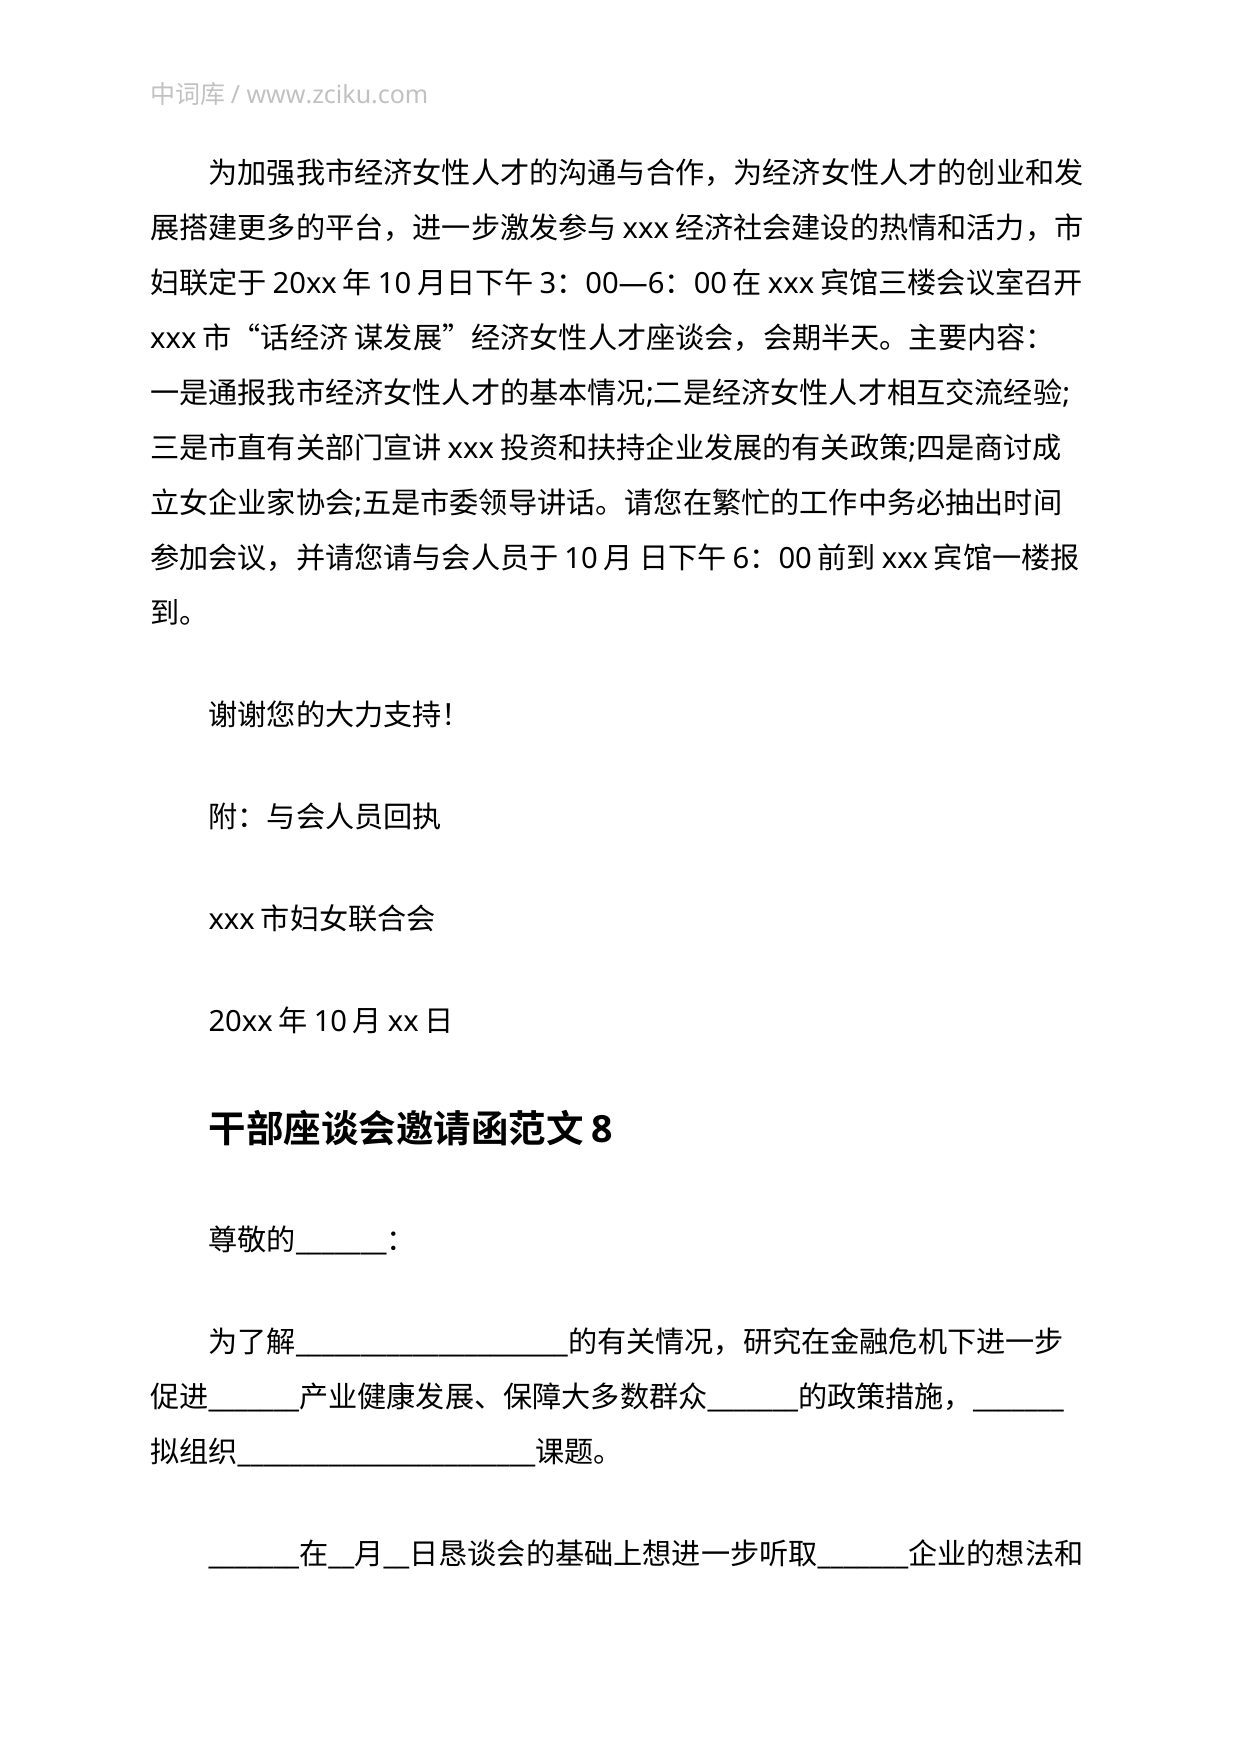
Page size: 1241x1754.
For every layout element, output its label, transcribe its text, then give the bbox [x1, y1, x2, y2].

text xxx市妇女联合会 [150, 895, 1090, 938]
text 干部座谈会邀请函范文8 [150, 1099, 1090, 1154]
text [150, 1531, 1090, 1573]
text 附：与会人员回执 [150, 793, 1090, 836]
text 为加强我市经济女性人才的沟通与合作，为经济女性人才的创业和发展搭建更多的平台，进一步激发参与xxx经济社会建设的热情和活力，市妇联定于20xx年10月日下午3：00—6：00在xxx宾馆三楼会议室召开xxx市“话经济 谋发展”经济女性人才座谈会，会期半天。主要内容： 一是通报我市经济女性人才的基本情况;二是经济女性人才相互交流经验;三是市直有关部门宣讲xxx投资和扶持企业发展的有关政策;四是商讨成立女企业家协会;五是市委领导讲话。请您在繁忙的工作中务必抽出时间参加会议，并请您请与会人员于10月 日下午6：00前到xxx宾馆一楼报到。 [150, 150, 1090, 632]
text 尊敬的_______： [150, 1217, 1090, 1259]
text 20xx年10月xx日 [150, 997, 1090, 1039]
text 为了解_____________________的有关情况，研究在金融危机下进一步促进_______产业健康发展、保障大多数群众_______的政策措施，_______拟组织_______________________课题。 [150, 1319, 1090, 1471]
text 谢谢您的大力支持！ [150, 692, 1090, 734]
